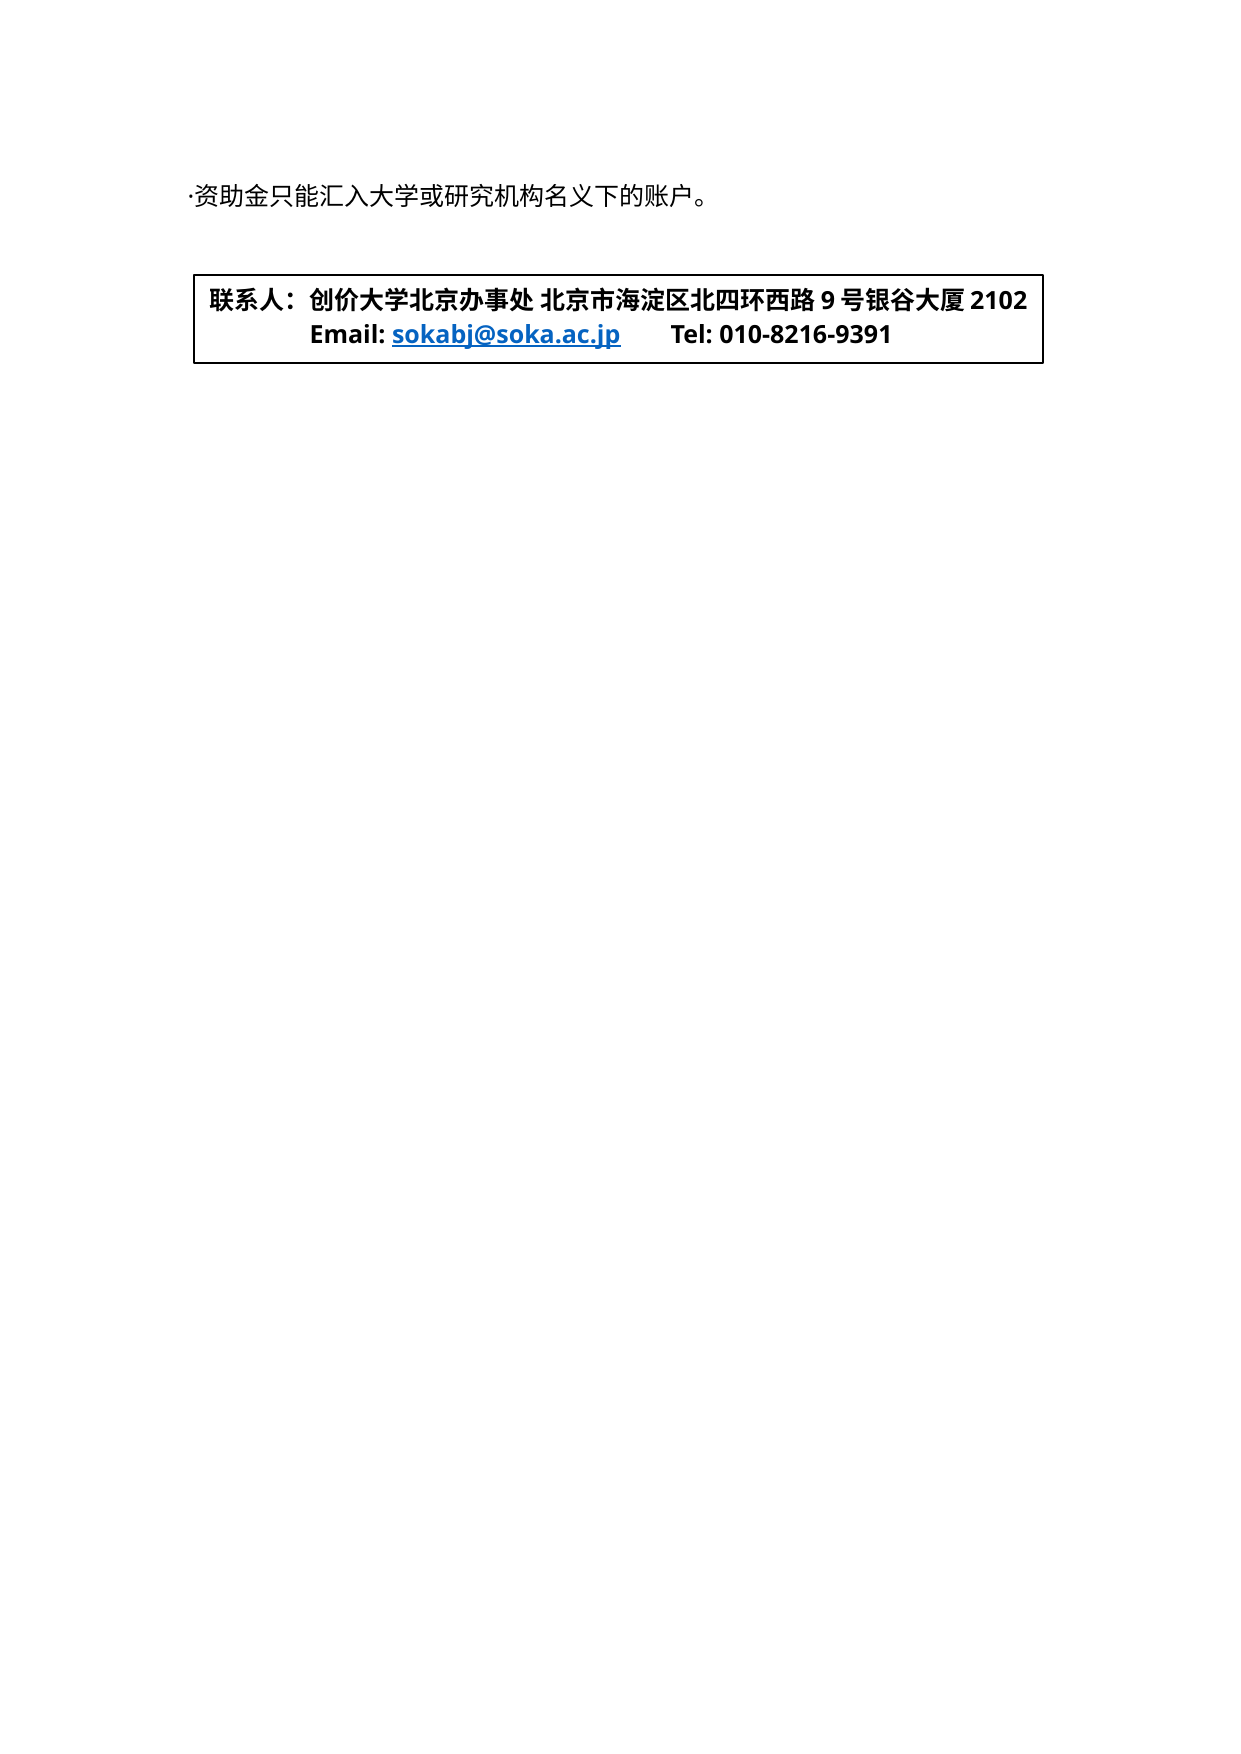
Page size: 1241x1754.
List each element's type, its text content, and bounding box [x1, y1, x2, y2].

list ·资助金只能汇入大学或研究机构名义下的账户。 [187, 162, 1053, 227]
